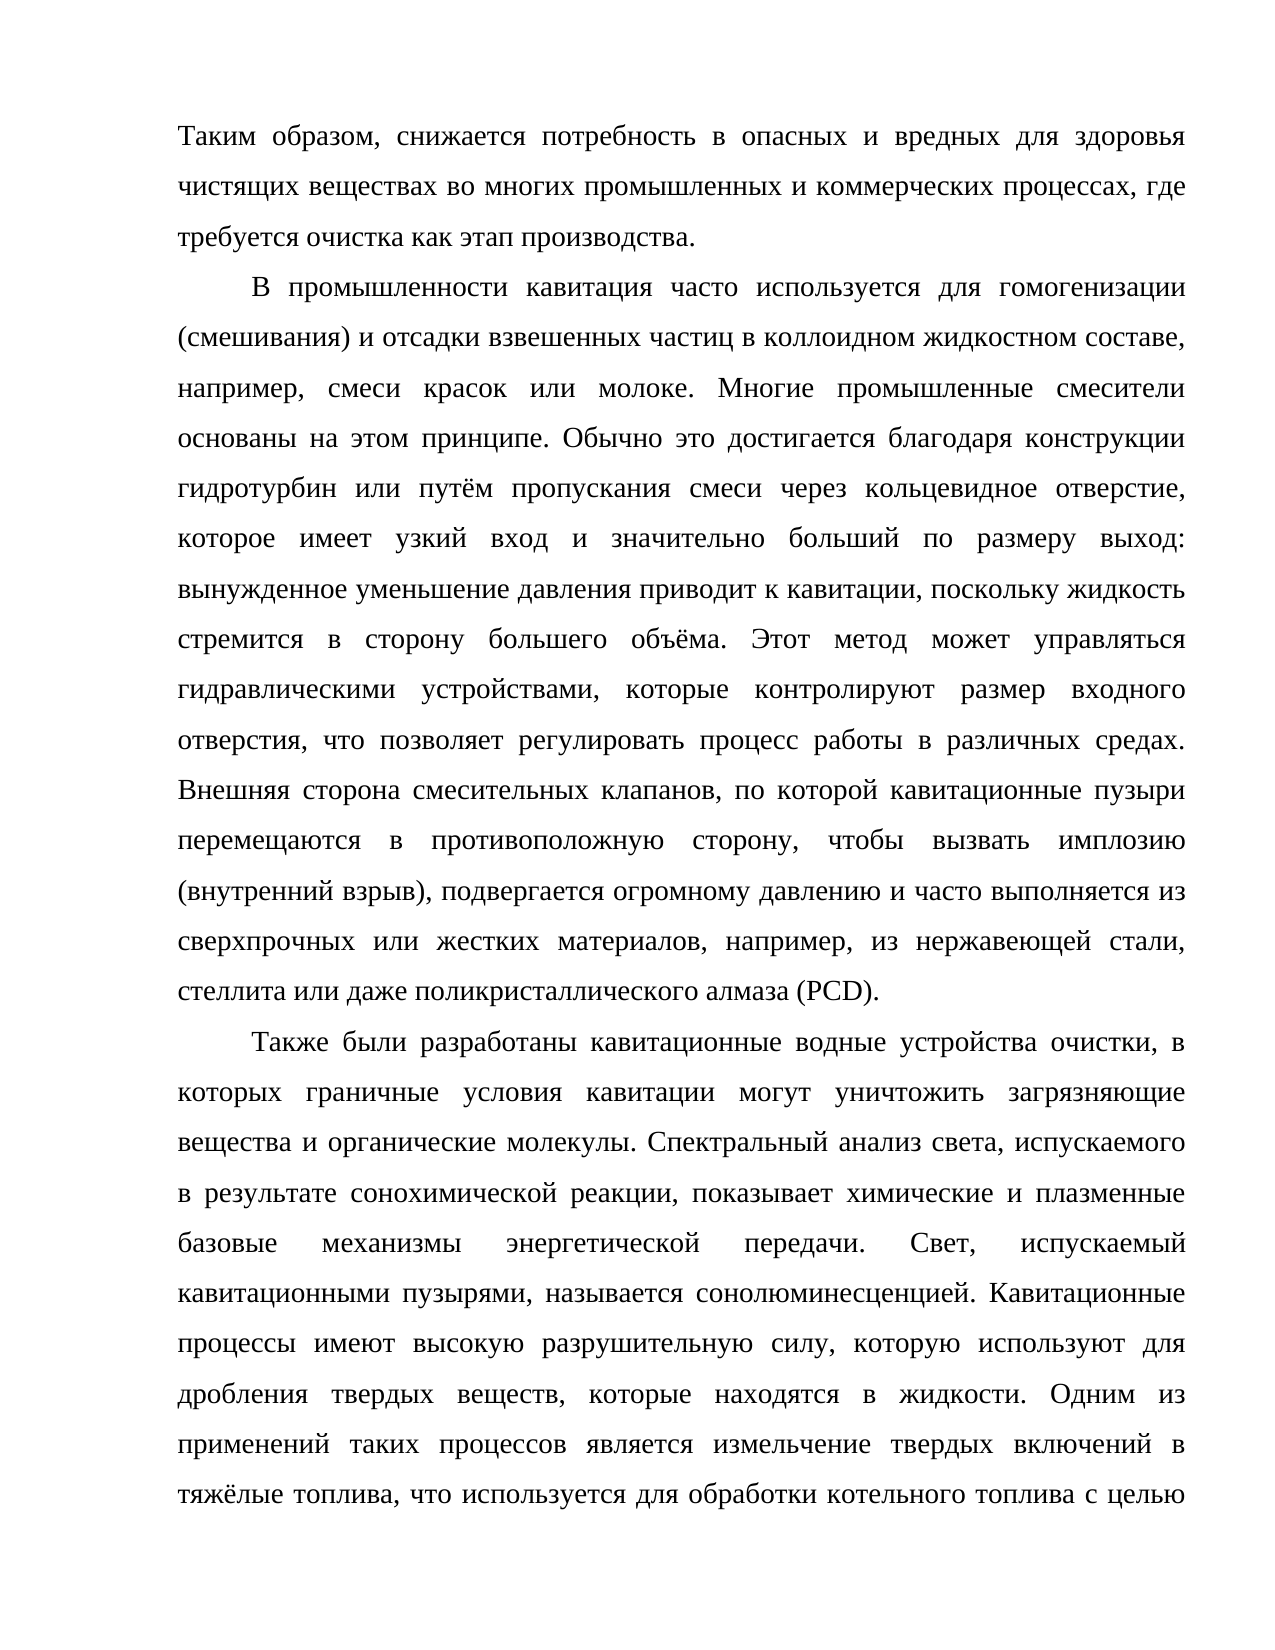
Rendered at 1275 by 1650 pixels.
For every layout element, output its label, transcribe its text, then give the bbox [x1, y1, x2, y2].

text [177, 1024, 1186, 1510]
text В промышленности кавитация часто используется для гомогенизации (смешивания) и отсадки взвешенных частиц в коллоидном жидкостном составе, например, смеси красок или молоке. Многие промышленные смесители основаны на этом принципе. Обычно это достигается благодаря конструкции гидротурбин или путём пропускания смеси через кольцевидное отверстие, которое имеет узкий вход и значительно больший по размеру выход: вынужденное уменьшение давления приводит к кавитации, поскольку жидкость стремится в сторону большего объёма. Этот метод может управляться гидравлическими устройствами, которые контролируют размер входного отверстия, что позволяет регулировать процесс работы в различных средах. Внешняя сторона смесительных клапанов, по которой кавитационные пузыри перемещаются в противоположную сторону, чтобы вызвать имплозию (внутренний взрыв), подвергается огромному давлению и часто выполняется из сверхпрочных или жестких материалов, например, из нержавеющей стали, стеллита или даже поликристаллического алмаза (PCD). [177, 269, 1186, 1007]
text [177, 118, 1186, 252]
